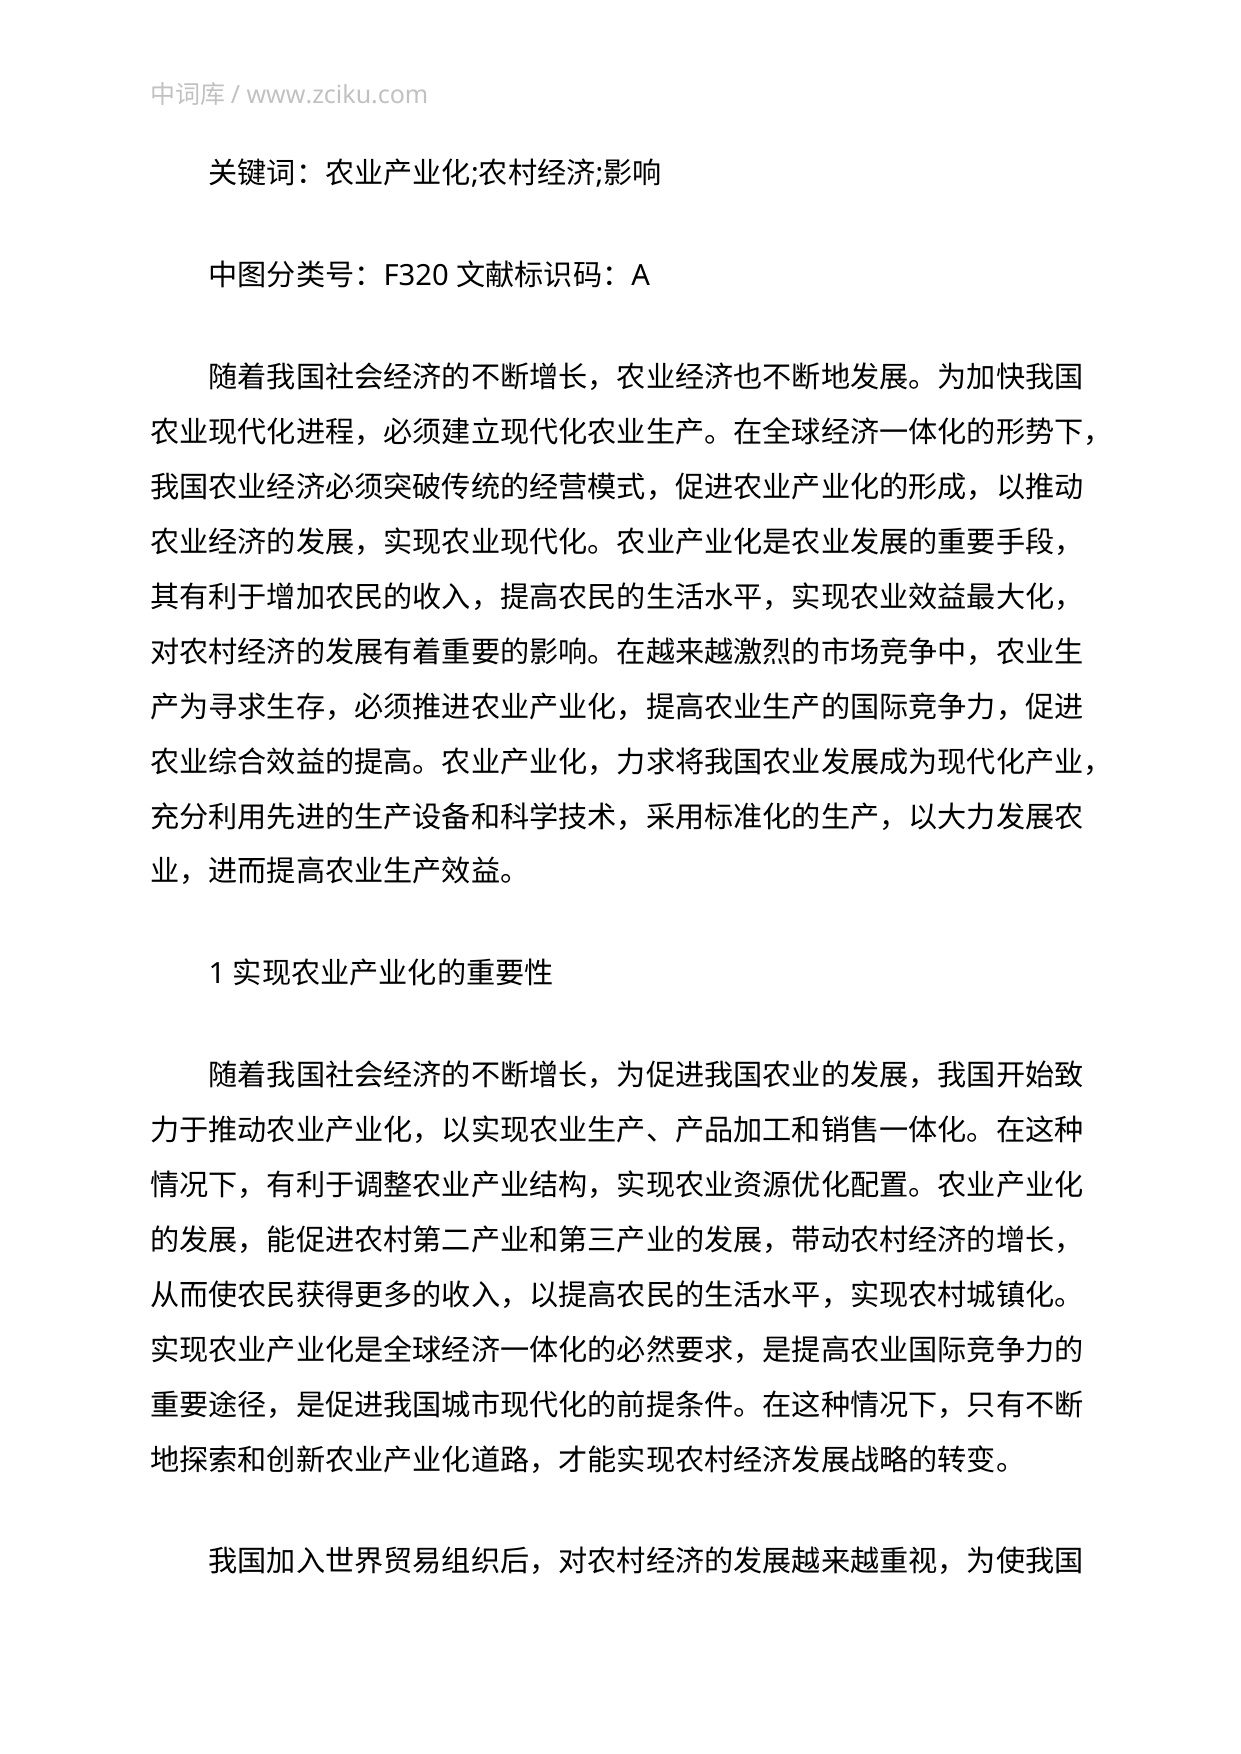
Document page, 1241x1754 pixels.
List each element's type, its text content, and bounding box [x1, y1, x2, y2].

text 随着我国社会经济的不断增长，农业经济也不断地发展。为加快我国农业现代化进程，必须建立现代化农业生产。在全球经济一体化的形势下，我国农业经济必须突破传统的经营模式，促进农业产业化的形成，以推动农业经济的发展，实现农业现代化。农业产业化是农业发展的重要手段，其有利于增加农民的收入，提高农民的生活水平，实现农业效益最大化，对农村经济的发展有着重要的影响。在越来越激烈的市场竞争中，农业生产为寻求生存，必须推进农业产业化，提高农业生产的国际竞争力，促进农业综合效益的提高。农业产业化，力求将我国农业发展成为现代化产业，充分利用先进的生产设备和科学技术，采用标准化的生产，以大力发展农业，进而提高农业生产效益。 [150, 354, 1090, 890]
text 中图分类号：F320 文献标识码：A [150, 252, 1090, 294]
text 1 实现农业产业化的重要性 [150, 950, 1090, 992]
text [150, 1538, 1090, 1580]
text 随着我国社会经济的不断增长，为促进我国农业的发展，我国开始致力于推动农业产业化，以实现农业生产、产品加工和销售一体化。在这种情况下，有利于调整农业产业结构，实现农业资源优化配置。农业产业化的发展，能促进农村第二产业和第三产业的发展，带动农村经济的增长，从而使农民获得更多的收入，以提高农民的生活水平，实现农村城镇化。实现农业产业化是全球经济一体化的必然要求，是提高农业国际竞争力的重要途径，是促进我国城市现代化的前提条件。在这种情况下，只有不断地探索和创新农业产业化道路，才能实现农村经济发展战略的转变。 [150, 1052, 1090, 1478]
text 关键词：农业产业化;农村经济;影响 [150, 150, 1090, 192]
